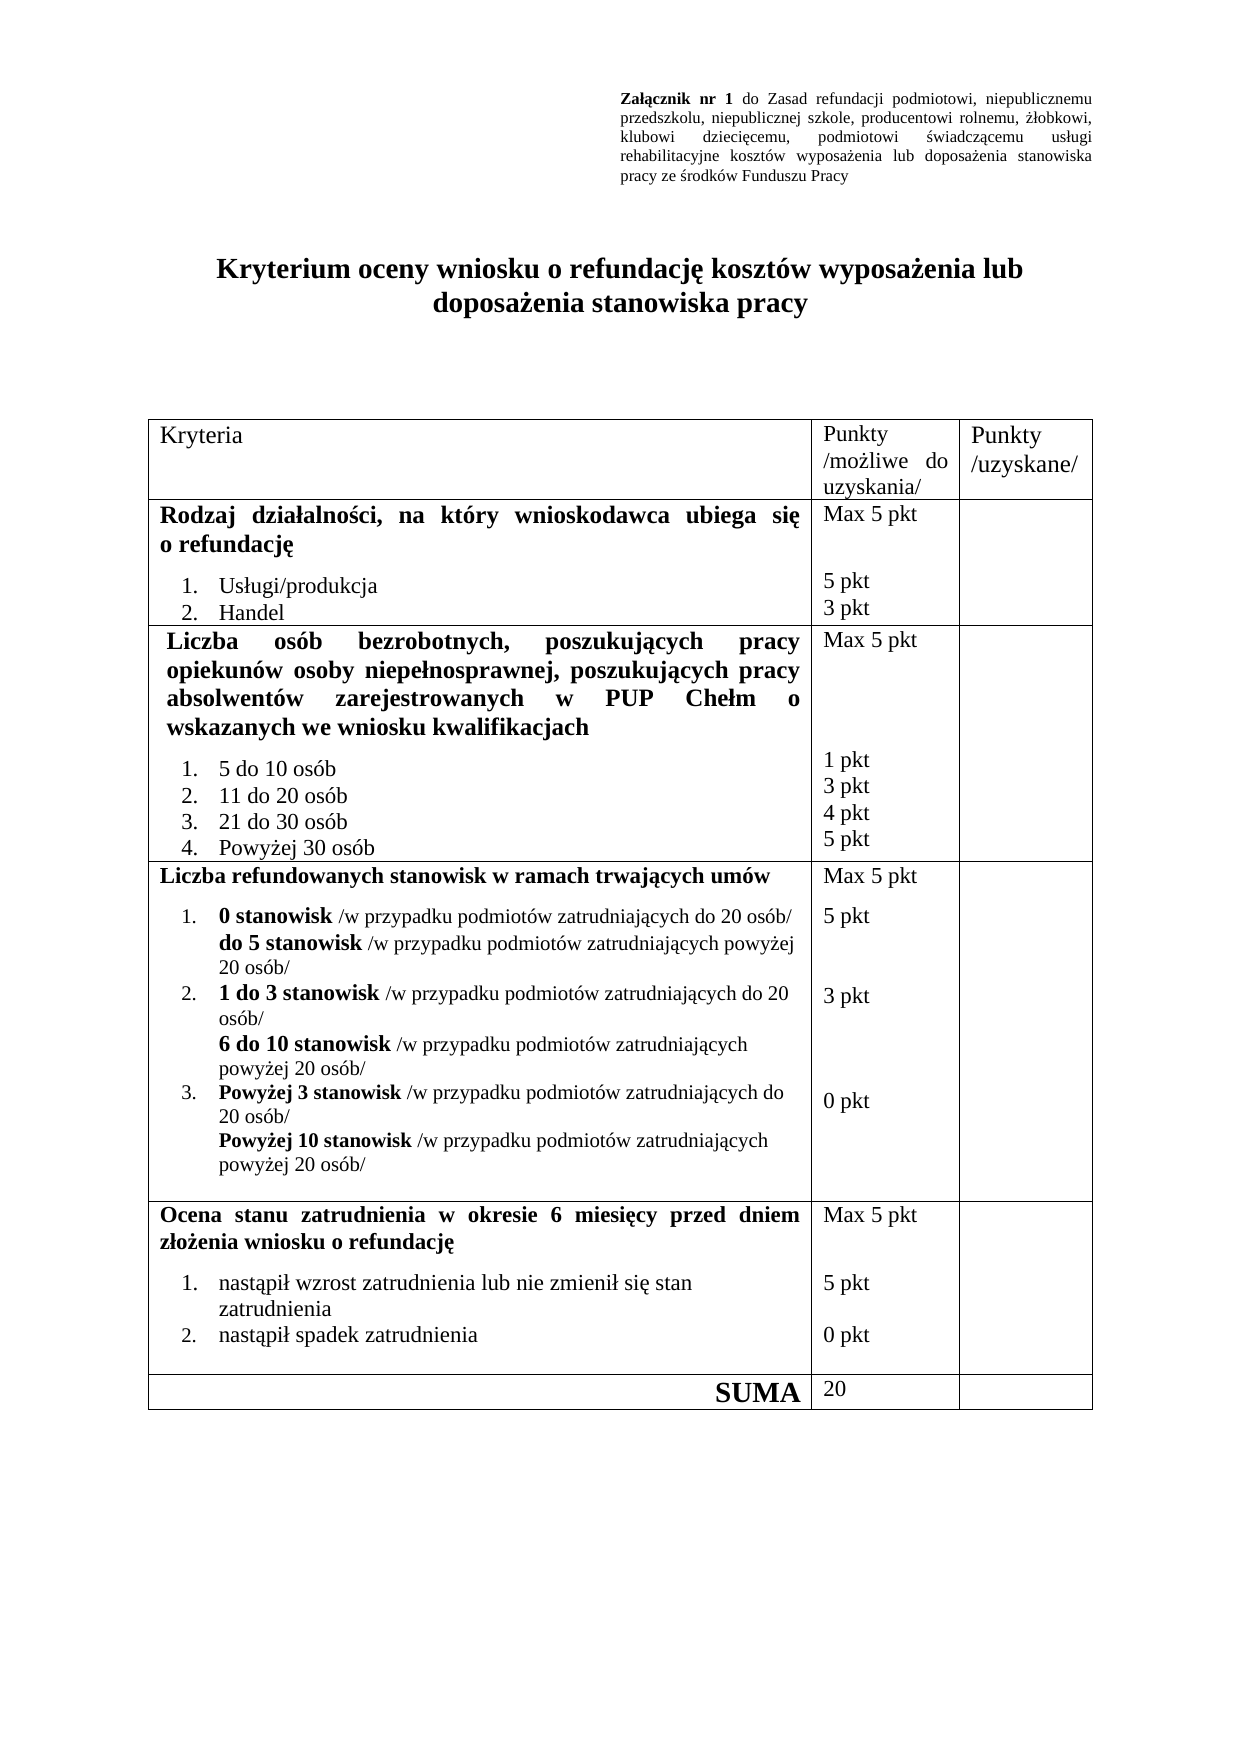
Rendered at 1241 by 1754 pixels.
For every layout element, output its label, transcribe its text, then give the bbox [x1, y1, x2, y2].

table_cell SUMA [149, 1375, 811, 1409]
table_header Punkty /uzyskane/ [960, 420, 1092, 499]
text Załącznik nr 1 do Zasad refundacji podmiotowi, niepublicznemu przedszkolu, niepublicznej szkole, producentowi rolnemu, żłobkowi, klubowi dziecięcemu, podmiotowi świadczącemu usługi rehabilitacyjne kosztów wyposażenia lub doposażenia stanowiska pracy ze środków Funduszu Pracy [620, 89, 1092, 184]
table_cell Rodzaj działalności, na który wnioskodawca ubiega się o refundację Usługi/produkcja Handel [149, 500, 811, 625]
table_cell Max 5 pkt 5 pkt 0 pkt [812, 1202, 959, 1374]
table_cell Liczba osób bezrobotnych, poszukujących pracy opiekunów osoby niepełnosprawnej, poszukujących pracy absolwentów zarejestrowanych w PUP Chełm o wskazanych we wniosku kwalifikacjach 5 do 10 osób 11 do 20 osób 21 do 30 osób Powyżej 30 osób [149, 626, 811, 861]
table_cell [960, 862, 1092, 1201]
table_cell [960, 500, 1092, 625]
table_cell [960, 1375, 1092, 1409]
table_cell Ocena stanu zatrudnienia w okresie 6 miesięcy przed dniem złożenia wniosku o refundację nastąpił wzrost zatrudnienia lub nie zmienił się stan zatrudnienia nastąpił spadek zatrudnienia [149, 1202, 811, 1374]
table_cell Liczba refundowanych stanowisk w ramach trwających umów 0 stanowisk /w przypadku podmiotów zatrudniających do 20 osób/ do 5 stanowisk /w przypadku podmiotów zatrudniających powyżej 20 osób/ 1 do 3 stanowisk /w przypadku podmiotów zatrudniających do 20 osób/ 6 do 10 stanowisk /w przypadku podmiotów zatrudniających powyżej 20 osób/ Powyżej 3 stanowisk /w przypadku podmiotów zatrudniających do 20 osób/ Powyżej 10 stanowisk /w przypadku podmiotów zatrudniających powyżej 20 osób/ [149, 862, 811, 1201]
table_cell 20 [812, 1375, 959, 1409]
table_cell Max 5 pkt 5 pkt 3 pkt [812, 500, 959, 625]
table_cell [960, 1202, 1092, 1374]
table_header Kryteria [149, 420, 811, 499]
table_cell Max 5 pkt 1 pkt 3 pkt 4 pkt 5 pkt [812, 626, 959, 861]
table_cell Max 5 pkt 5 pkt 3 pkt 0 pkt [812, 862, 959, 1201]
table_header Punkty /możliwe do uzyskania/ [812, 420, 959, 499]
text Kryterium oceny wniosku o refundację kosztów wyposażenia lub doposażenia stanowiska pracy [148, 252, 1092, 319]
table_cell [960, 626, 1092, 861]
